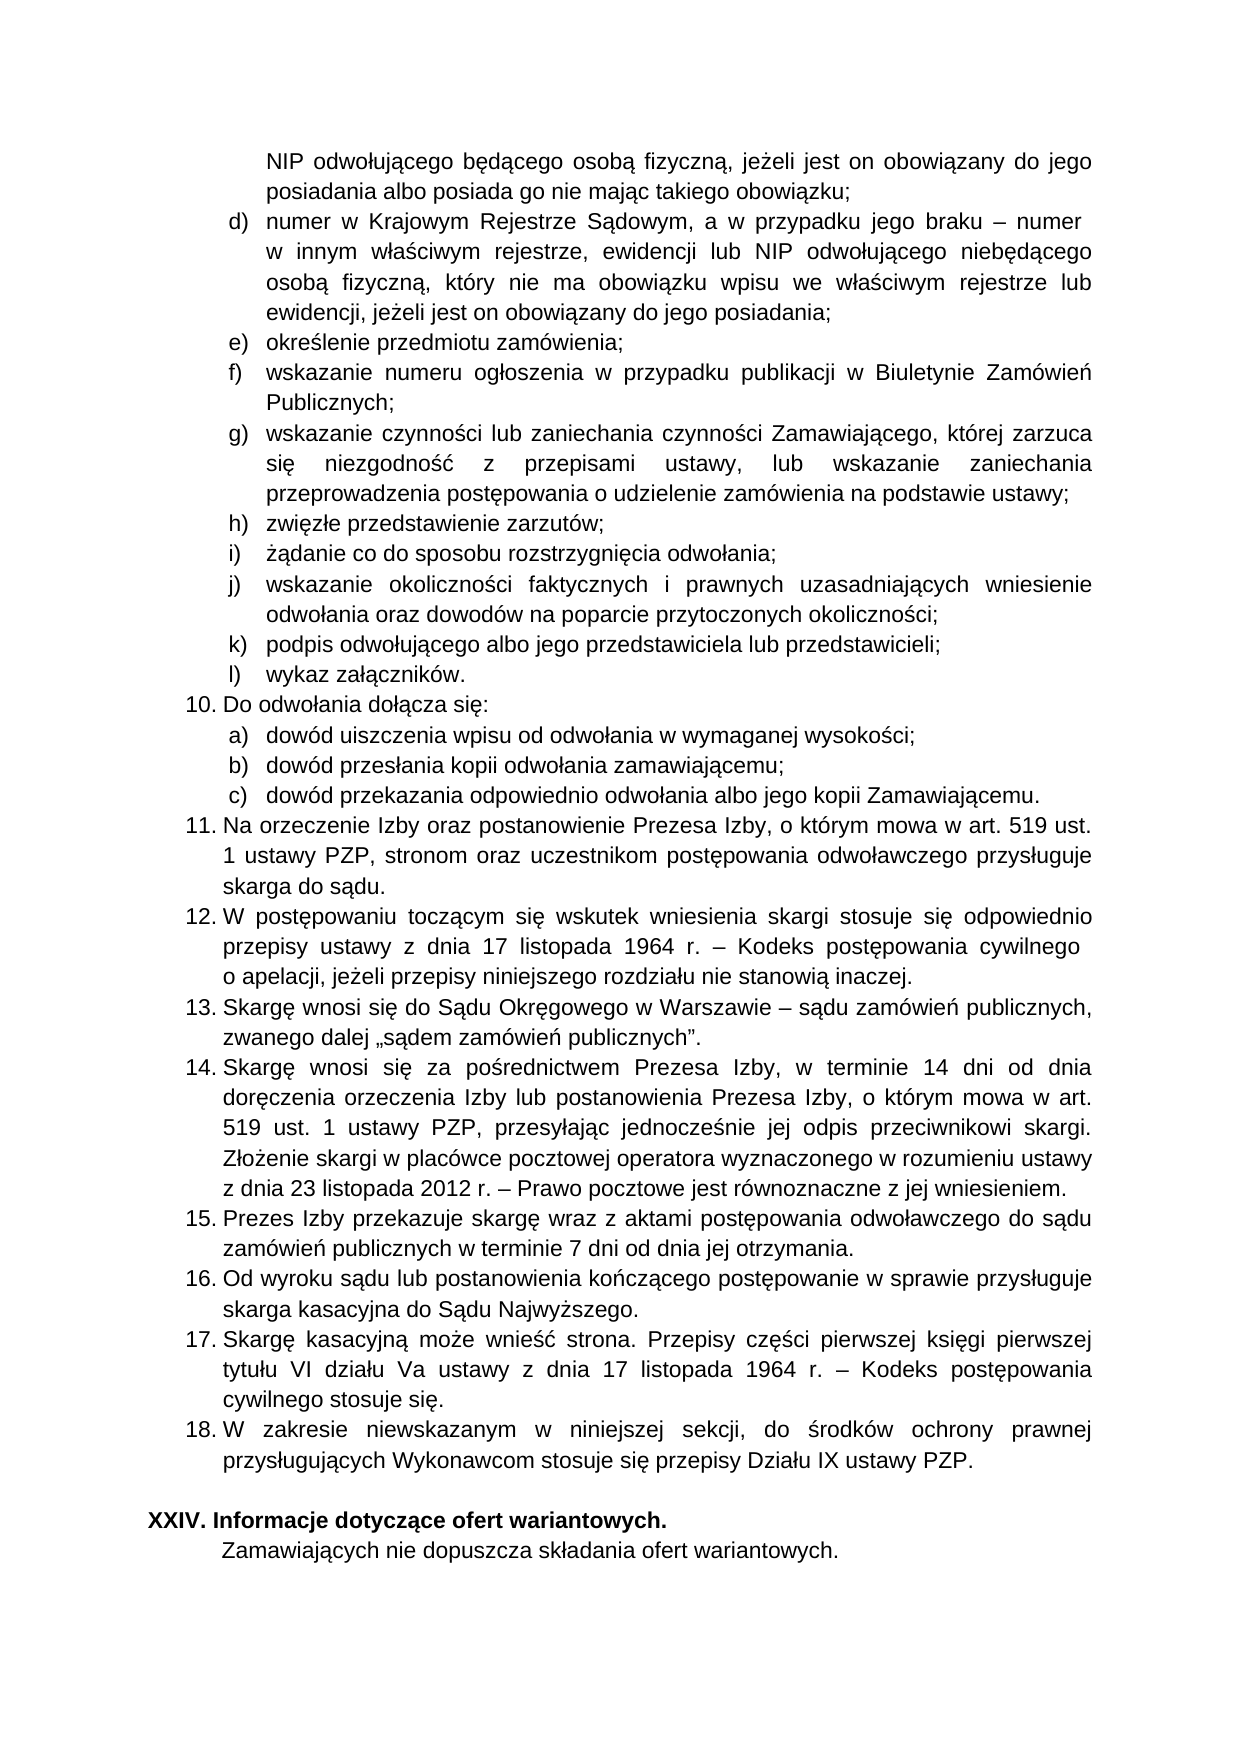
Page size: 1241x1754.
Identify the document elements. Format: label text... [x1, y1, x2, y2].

list numer w Krajowym Rejestrze Sądowym, a w przypadku jego braku – numer w innym właściwym rejestrze, ewidencji lub NIP odwołującego niebędącego osobą fizyczną, który nie ma obowiązku wpisu we właściwym rejestrze lub ewidencji, jeżeli jest on obowiązany do jego posiadania; [228, 208, 1093, 325]
list Skargę wnosi się do Sądu Okręgowego w Warszawie – sądu zamówień publicznych, zwanego dalej „sądem zamówień publicznych”. [185, 993, 1093, 1050]
list Prezes Izby przekazuje skargę wraz z aktami postępowania odwoławczego do sądu zamówień publicznych w terminie 7 dni od dnia jej otrzymania. [185, 1205, 1093, 1261]
list dowód uiszczenia wpisu od odwołania w wymaganej wysokości; [228, 722, 1093, 748]
list Od wyroku sądu lub postanowienia kończącego postępowanie w sprawie przysługuje skarga kasacyjna do Sądu Najwyższego. [185, 1265, 1093, 1322]
list W postępowaniu toczącym się wskutek wniesienia skargi stosuje się odpowiednio przepisy ustawy z dnia 17 listopada 1964 r. – Kodeks postępowania cywilnego o apelacji, jeżeli przepisy niniejszego rozdziału nie stanowią inaczej. [185, 903, 1093, 989]
list Do odwołania dołącza się: [185, 691, 1093, 718]
list Skargę wnosi się za pośrednictwem Prezesa Izby, w terminie 14 dni od dnia doręczenia orzeczenia Izby lub postanowienia Prezesa Izby, o którym mowa w art. 519 ust. 1 ustawy PZP, przesyłając jednocześnie jej odpis przeciwnikowi skargi. Złożenie skargi w placówce pocztowej operatora wyznaczonego w rozumieniu ustawy z dnia 23 listopada 2012 r. – Prawo pocztowe jest równoznaczne z jej wniesieniem. [185, 1054, 1093, 1201]
list Skargę kasacyjną może wnieść strona. Przepisy części pierwszej księgi pierwszej tytułu VI działu Va ustawy z dnia 17 listopada 1964 r. – Kodeks postępowania cywilnego stosuje się. [185, 1326, 1093, 1412]
list określenie przedmiotu zamówienia; [228, 329, 1093, 355]
list dowód przekazania odpowiednio odwołania albo jego kopii Zamawiającemu. [228, 782, 1093, 808]
list wskazanie czynności lub zaniechania czynności Zamawiającego, której zarzuca się niezgodność z przepisami ustawy, lub wskazanie zaniechania przeprowadzenia postępowania o udzielenie zamówienia na podstawie ustawy; [228, 419, 1093, 506]
list wskazanie numeru ogłoszenia w przypadku publikacji w Biuletynie Zamówień Publicznych; [228, 359, 1093, 416]
list podpis odwołującego albo jego przedstawiciela lub przedstawicieli; [228, 631, 1093, 657]
list W zakresie niewskazanym w niniejszej sekcji, do środków ochrony prawnej przysługujących Wykonawcom stosuje się przepisy Działu IX ustawy PZP. [185, 1416, 1093, 1473]
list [228, 148, 1093, 204]
list wskazanie okoliczności faktycznych i prawnych uzasadniających wniesienie odwołania oraz dowodów na poparcie przytoczonych okoliczności; [228, 571, 1093, 627]
list dowód przesłania kopii odwołania zamawiającemu; [228, 752, 1093, 778]
text Zamawiających nie dopuszcza składania ofert wariantowych. [148, 1537, 1093, 1563]
list żądanie co do sposobu rozstrzygnięcia odwołania; [228, 540, 1093, 567]
text XXIV. Informacje dotyczące ofert wariantowych. [148, 1507, 1093, 1533]
list zwięzłe przedstawienie zarzutów; [228, 510, 1093, 536]
list wykaz załączników. [228, 661, 1093, 687]
list Na orzeczenie Izby oraz postanowienie Prezesa Izby, o którym mowa w art. 519 ust. 1 ustawy PZP, stronom oraz uczestnikom postępowania odwoławczego przysługuje skarga do sądu. [185, 812, 1093, 899]
